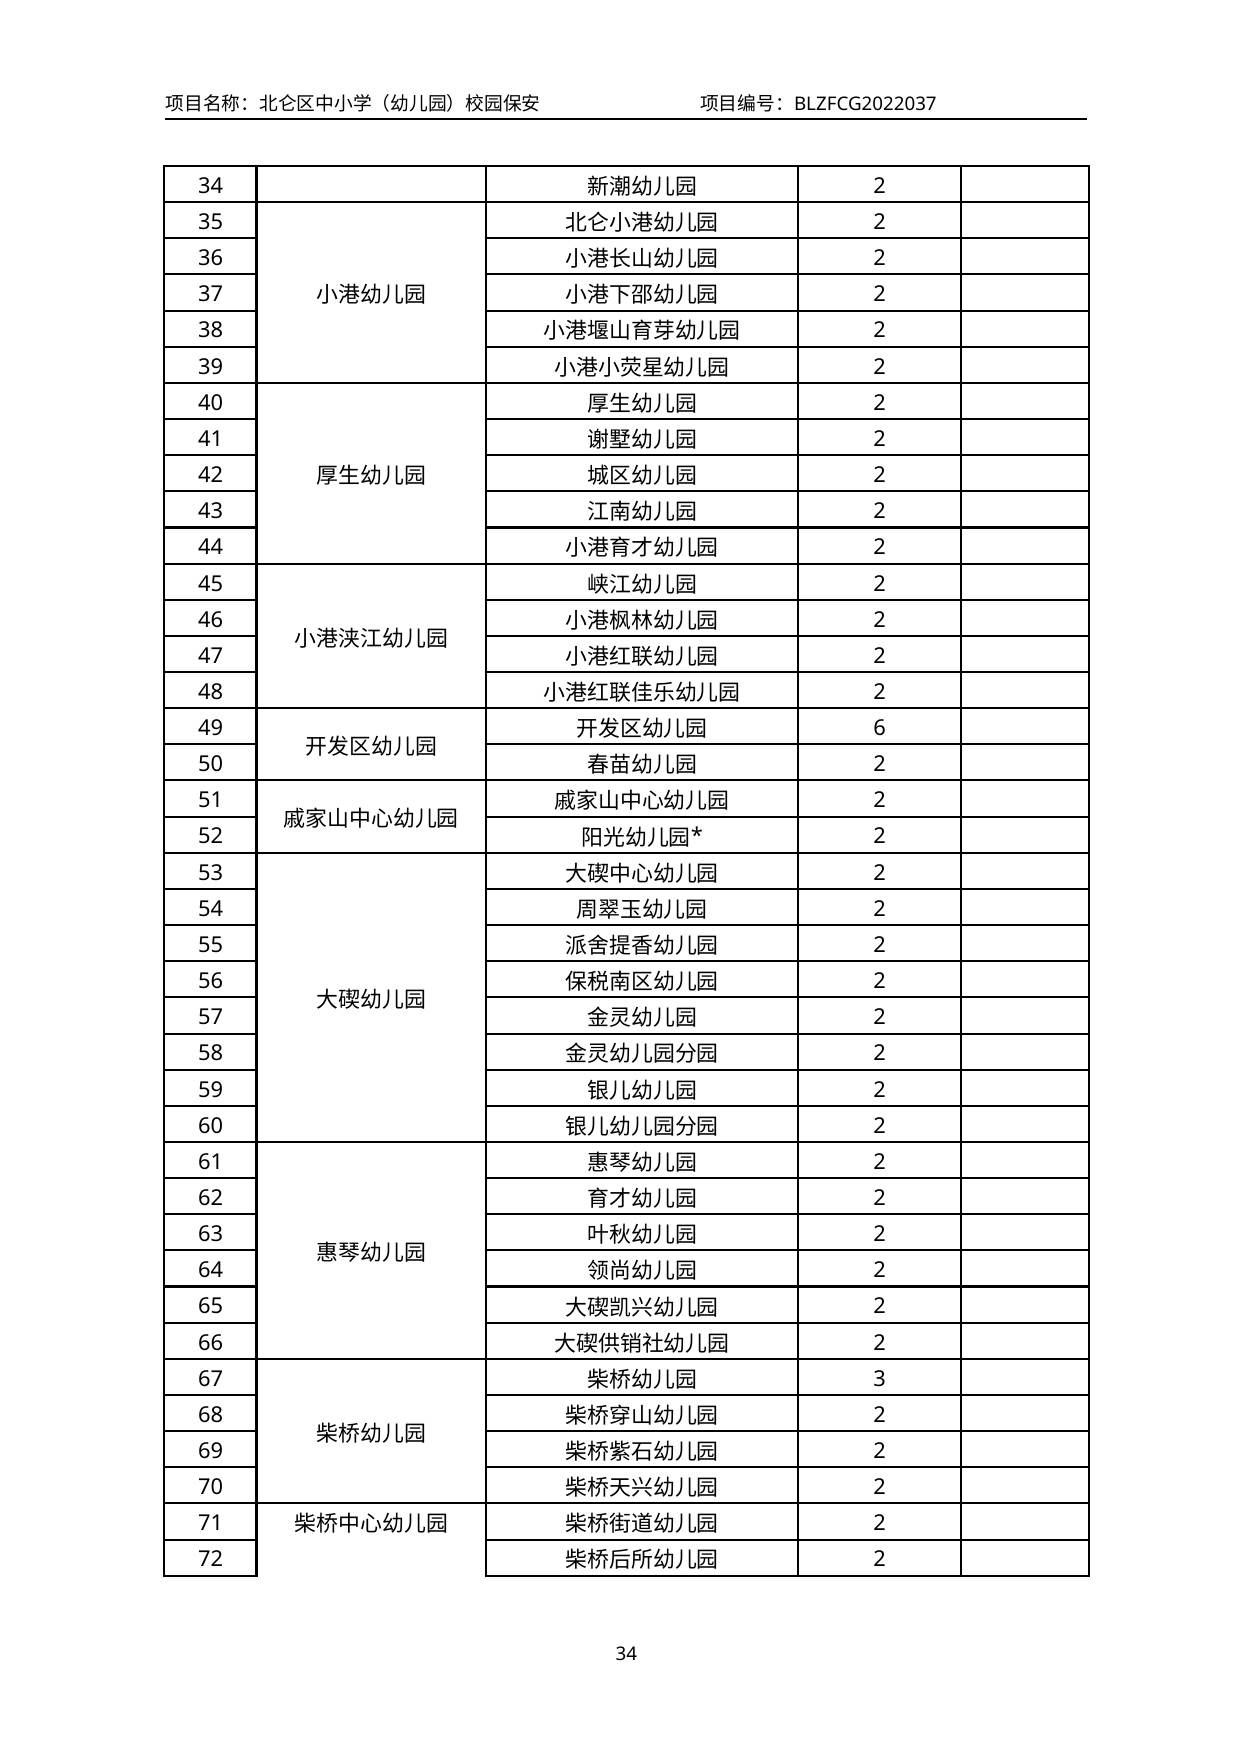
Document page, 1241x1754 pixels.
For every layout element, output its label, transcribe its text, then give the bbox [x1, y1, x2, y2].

table_cell 柴桥穿山幼儿园 [487, 1396, 797, 1430]
table_cell [962, 456, 1088, 490]
table_cell 2 [799, 962, 960, 996]
table_cell [962, 348, 1088, 382]
table_cell 春苗幼儿园 [487, 745, 797, 779]
table_cell 62 [165, 1179, 255, 1213]
table_cell 大碶幼儿园 [258, 854, 485, 1141]
table_cell [962, 1071, 1088, 1105]
table_cell 2 [799, 203, 960, 237]
table_cell 2 [799, 818, 960, 852]
table_cell [962, 275, 1088, 309]
table_cell 41 [165, 420, 255, 454]
table_cell 戚家山中心幼儿园 [487, 781, 797, 816]
table_cell 小港浃江幼儿园 [258, 565, 485, 707]
table_cell 惠琴幼儿园 [487, 1143, 797, 1177]
table_cell 小港育才幼儿园 [487, 529, 797, 562]
table_cell 44 [165, 529, 255, 562]
table_cell 50 [165, 745, 255, 779]
table_cell 67 [165, 1360, 255, 1394]
table_cell [962, 1468, 1088, 1502]
table_cell [962, 1143, 1088, 1177]
table_cell 柴桥幼儿园 [258, 1360, 485, 1502]
table_cell 2 [799, 1071, 960, 1105]
table_cell 45 [165, 565, 255, 599]
table_cell [962, 1288, 1088, 1322]
table_cell 47 [165, 637, 255, 671]
table_cell 2 [799, 1504, 960, 1538]
table_cell 40 [165, 384, 255, 418]
table_cell [962, 998, 1088, 1032]
table_cell [962, 167, 1088, 201]
table_cell 大碶凯兴幼儿园 [487, 1288, 797, 1322]
table_cell [962, 890, 1088, 924]
table_cell 2 [799, 1179, 960, 1213]
table_cell [962, 1215, 1088, 1249]
table_cell 6 [799, 709, 960, 743]
table_cell 金灵幼儿园分园 [487, 1035, 797, 1068]
table_cell 2 [799, 565, 960, 599]
table_cell 2 [799, 1396, 960, 1430]
table_cell 63 [165, 1215, 255, 1249]
table_cell 柴桥后所幼儿园 [487, 1541, 797, 1574]
table_cell 柴桥紫石幼儿园 [487, 1432, 797, 1466]
table_cell 金灵幼儿园 [487, 998, 797, 1032]
table_cell 3 [799, 1360, 960, 1394]
table_cell 派舍提香幼儿园 [487, 926, 797, 960]
table_cell 51 [165, 781, 255, 816]
table_cell [962, 1035, 1088, 1068]
table_cell 34 [165, 167, 255, 201]
table_cell 49 [165, 709, 255, 743]
table_cell [962, 673, 1088, 707]
table_cell 46 [165, 601, 255, 635]
table_cell 江南幼儿园 [487, 492, 797, 526]
table_cell 2 [799, 1541, 960, 1574]
table_cell 69 [165, 1432, 255, 1466]
table_cell 小港堰山育芽幼儿园 [487, 312, 797, 346]
table_cell 大碶中心幼儿园 [487, 854, 797, 888]
table_cell 2 [799, 1432, 960, 1466]
table_cell [962, 1179, 1088, 1213]
table_cell [962, 529, 1088, 562]
table_cell 38 [165, 312, 255, 346]
table_cell 小港小荧星幼儿园 [487, 348, 797, 382]
table_cell 保税南区幼儿园 [487, 962, 797, 996]
table_cell 2 [799, 492, 960, 526]
table_cell 65 [165, 1288, 255, 1322]
table_cell 谢墅幼儿园 [487, 420, 797, 454]
table_cell 59 [165, 1071, 255, 1105]
table_cell 叶秋幼儿园 [487, 1215, 797, 1249]
table_cell 2 [799, 1324, 960, 1358]
table_cell 48 [165, 673, 255, 707]
table_cell 2 [799, 312, 960, 346]
table_cell 2 [799, 637, 960, 671]
table_cell [962, 1396, 1088, 1430]
table_cell 70 [165, 1468, 255, 1502]
table_cell [962, 601, 1088, 635]
table_cell 2 [799, 745, 960, 779]
table_cell 2 [799, 1143, 960, 1177]
table_cell 61 [165, 1143, 255, 1177]
table_cell 周翠玉幼儿园 [487, 890, 797, 924]
table_cell 领尚幼儿园 [487, 1251, 797, 1285]
table_cell 城区幼儿园 [487, 456, 797, 490]
table_cell 2 [799, 529, 960, 562]
table_cell 开发区幼儿园 [487, 709, 797, 743]
table_cell 北仑小港幼儿园 [487, 203, 797, 237]
table_cell 53 [165, 854, 255, 888]
table_cell 2 [799, 673, 960, 707]
table_cell 厚生幼儿园 [258, 384, 485, 562]
table_cell 36 [165, 239, 255, 273]
table_cell [962, 1107, 1088, 1141]
table_cell 银儿幼儿园分园 [487, 1107, 797, 1141]
table_cell [962, 854, 1088, 888]
table_cell 52 [165, 818, 255, 852]
table_cell 小港长山幼儿园 [487, 239, 797, 273]
table_cell 戚家山中心幼儿园 [258, 781, 485, 852]
table_cell [962, 926, 1088, 960]
table_cell 2 [799, 420, 960, 454]
table_cell 58 [165, 1035, 255, 1068]
table_cell [962, 1541, 1088, 1574]
table_cell 2 [799, 781, 960, 816]
table_cell 惠琴幼儿园 [258, 1143, 485, 1358]
table_cell 阳光幼儿园* [487, 818, 797, 852]
table_cell [962, 384, 1088, 418]
table_cell 55 [165, 926, 255, 960]
table_cell [962, 1251, 1088, 1285]
table_cell [962, 745, 1088, 779]
table_cell 2 [799, 601, 960, 635]
table_cell 2 [799, 384, 960, 418]
table_cell 2 [799, 1251, 960, 1285]
table_cell 57 [165, 998, 255, 1032]
table_cell 42 [165, 456, 255, 490]
table_cell 小港下邵幼儿园 [487, 275, 797, 309]
table_cell [962, 312, 1088, 346]
table_cell [962, 203, 1088, 237]
table_cell [962, 1324, 1088, 1358]
table_cell [962, 239, 1088, 273]
table_cell [962, 962, 1088, 996]
table_cell 柴桥中心幼儿园 [258, 1504, 485, 1574]
table_cell 柴桥幼儿园 [487, 1360, 797, 1394]
table_cell 60 [165, 1107, 255, 1141]
table_cell 2 [799, 1035, 960, 1068]
table_cell [962, 492, 1088, 526]
table_cell 2 [799, 854, 960, 888]
table_cell [962, 1360, 1088, 1394]
table_cell 72 [165, 1541, 255, 1574]
table_cell 2 [799, 239, 960, 273]
table_cell [962, 709, 1088, 743]
table_cell 小港幼儿园 [258, 203, 485, 382]
table_cell 37 [165, 275, 255, 309]
table_cell 2 [799, 926, 960, 960]
table_cell [962, 1504, 1088, 1538]
table_cell 小港红联幼儿园 [487, 637, 797, 671]
table_cell 小港枫林幼儿园 [487, 601, 797, 635]
table_cell 大碶供销社幼儿园 [487, 1324, 797, 1358]
table_cell 厚生幼儿园 [487, 384, 797, 418]
table_cell 35 [165, 203, 255, 237]
table_cell 2 [799, 275, 960, 309]
table_cell 银儿幼儿园 [487, 1071, 797, 1105]
table_cell 新潮幼儿园 [487, 167, 797, 201]
table_cell [962, 1432, 1088, 1466]
table_cell 2 [799, 456, 960, 490]
table_cell 2 [799, 1288, 960, 1322]
table_cell 71 [165, 1504, 255, 1538]
table_cell 2 [799, 890, 960, 924]
table_cell 2 [799, 167, 960, 201]
table_cell 39 [165, 348, 255, 382]
table_cell 64 [165, 1251, 255, 1285]
table_cell [962, 781, 1088, 816]
table_cell 56 [165, 962, 255, 996]
table_cell 柴桥天兴幼儿园 [487, 1468, 797, 1502]
table_cell 2 [799, 348, 960, 382]
table_cell 66 [165, 1324, 255, 1358]
table_cell 2 [799, 998, 960, 1032]
table_cell 2 [799, 1468, 960, 1502]
table_cell 2 [799, 1107, 960, 1141]
table_cell 峡江幼儿园 [487, 565, 797, 599]
table_cell [962, 565, 1088, 599]
table_cell 68 [165, 1396, 255, 1430]
table_cell 2 [799, 1215, 960, 1249]
table_cell 43 [165, 492, 255, 526]
table_cell 54 [165, 890, 255, 924]
table_cell [962, 420, 1088, 454]
table_cell 开发区幼儿园 [258, 709, 485, 779]
table_cell 小港红联佳乐幼儿园 [487, 673, 797, 707]
table_cell [962, 637, 1088, 671]
table_cell 柴桥街道幼儿园 [487, 1504, 797, 1538]
table_cell [962, 818, 1088, 852]
table_cell 育才幼儿园 [487, 1179, 797, 1213]
